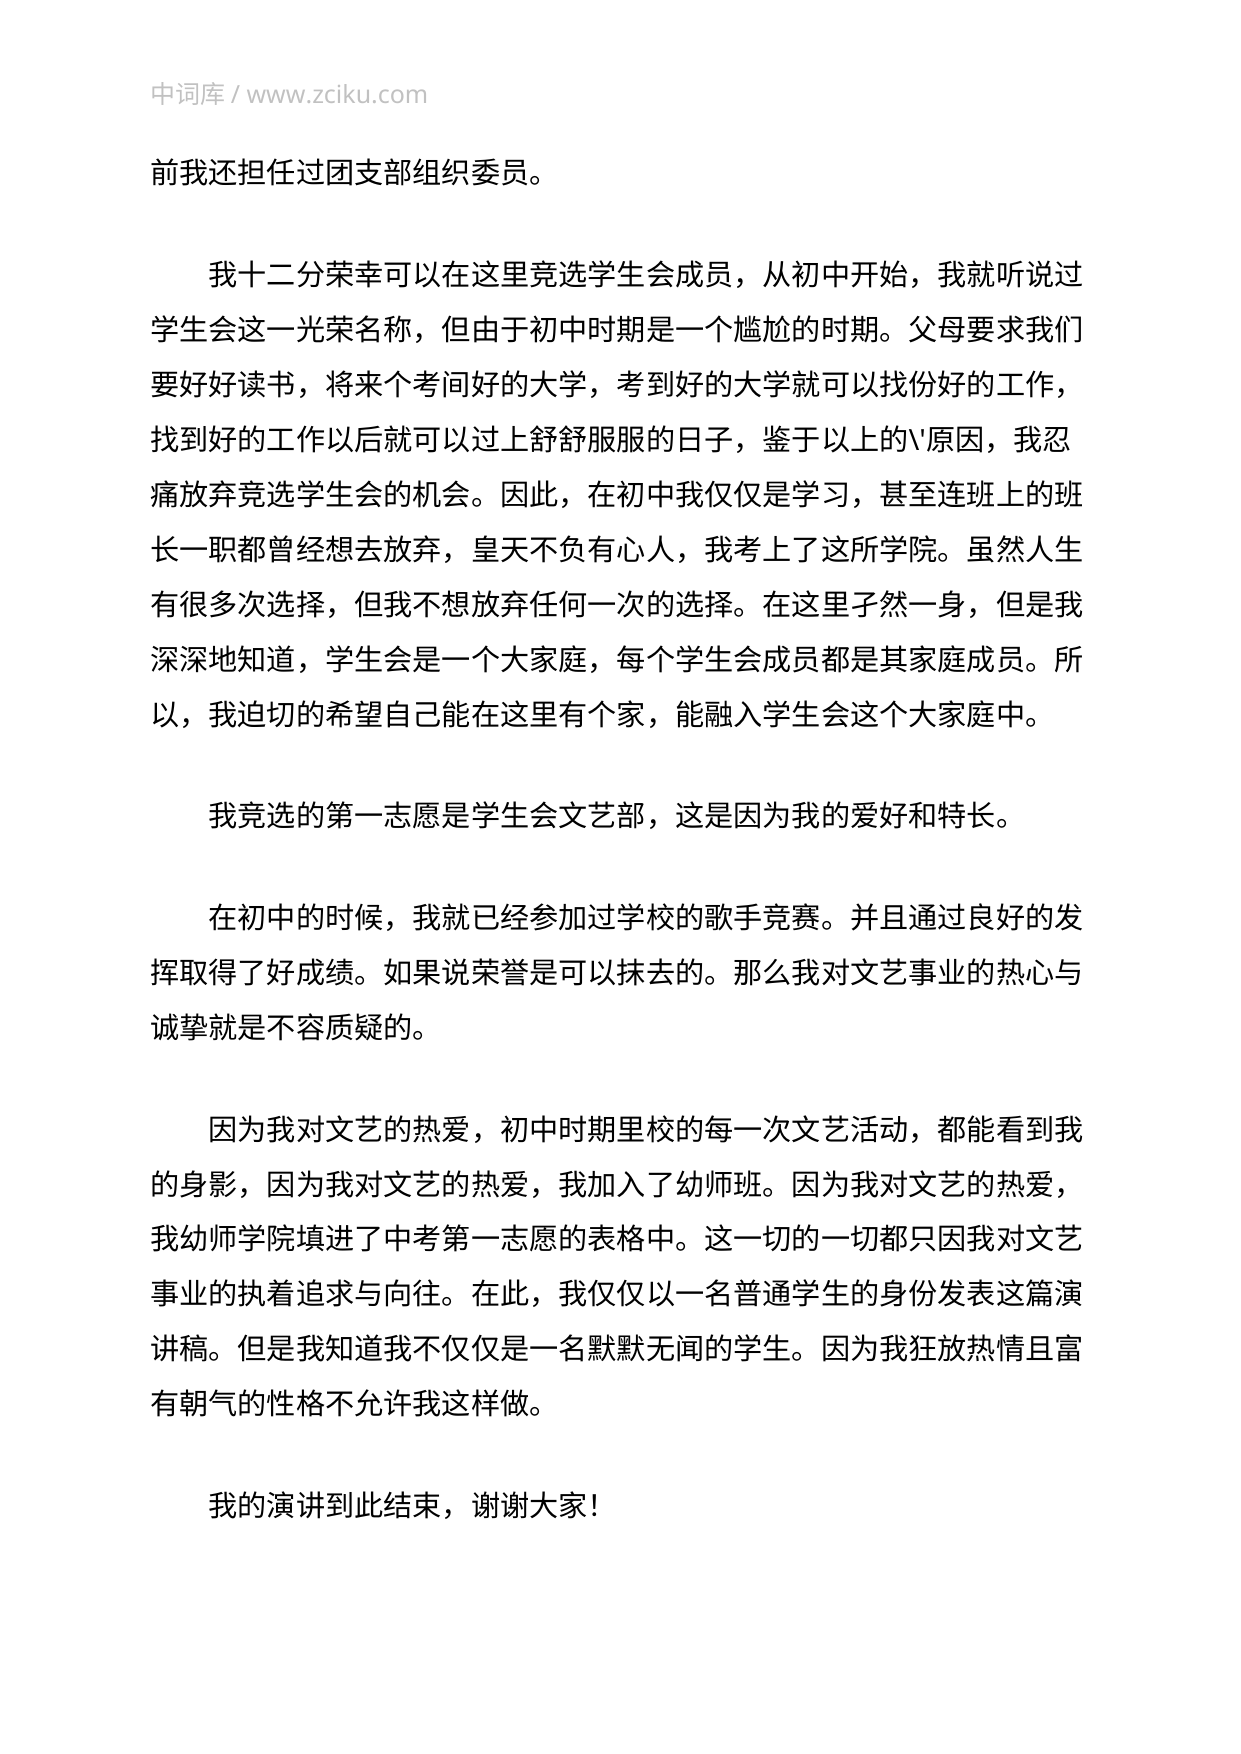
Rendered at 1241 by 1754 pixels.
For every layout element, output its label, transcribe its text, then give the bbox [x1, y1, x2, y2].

text 因为我对文艺的热爱，初中时期里校的每一次文艺活动，都能看到我的身影，因为我对文艺的热爱，我加入了幼师班。因为我对文艺的热爱，我幼师学院填进了中考第一志愿的表格中。这一切的一切都只因我对文艺事业的执着追求与向往。在此，我仅仅以一名普通学生的身份发表这篇演讲稿。但是我知道我不仅仅是一名默默无闻的学生。因为我狂放热情且富有朝气的性格不允许我这样做。 [150, 1106, 1090, 1423]
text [150, 150, 1090, 192]
text 我的演讲到此结束，谢谢大家！ [150, 1482, 1090, 1525]
text 我十二分荣幸可以在这里竞选学生会成员，从初中开始，我就听说过学生会这一光荣名称，但由于初中时期是一个尴尬的时期。父母要求我们要好好读书，将来个考间好的大学，考到好的大学就可以找份好的工作，找到好的工作以后就可以过上舒舒服服的日子，鉴于以上的\'原因，我忍痛放弃竞选学生会的机会。因此，在初中我仅仅是学习，甚至连班上的班长一职都曾经想去放弃，皇天不负有心人，我考上了这所学院。虽然人生有很多次选择，但我不想放弃任何一次的选择。在这里孑然一身，但是我深深地知道，学生会是一个大家庭，每个学生会成员都是其家庭成员。所以，我迫切的希望自己能在这里有个家，能融入学生会这个大家庭中。 [150, 252, 1090, 733]
text 我竞选的第一志愿是学生会文艺部，这是因为我的爱好和特长。 [150, 793, 1090, 835]
text 在初中的时候，我就已经参加过学校的歌手竞赛。并且通过良好的发挥取得了好成绩。如果说荣誉是可以抹去的。那么我对文艺事业的热心与诚挚就是不容质疑的。 [150, 894, 1090, 1047]
